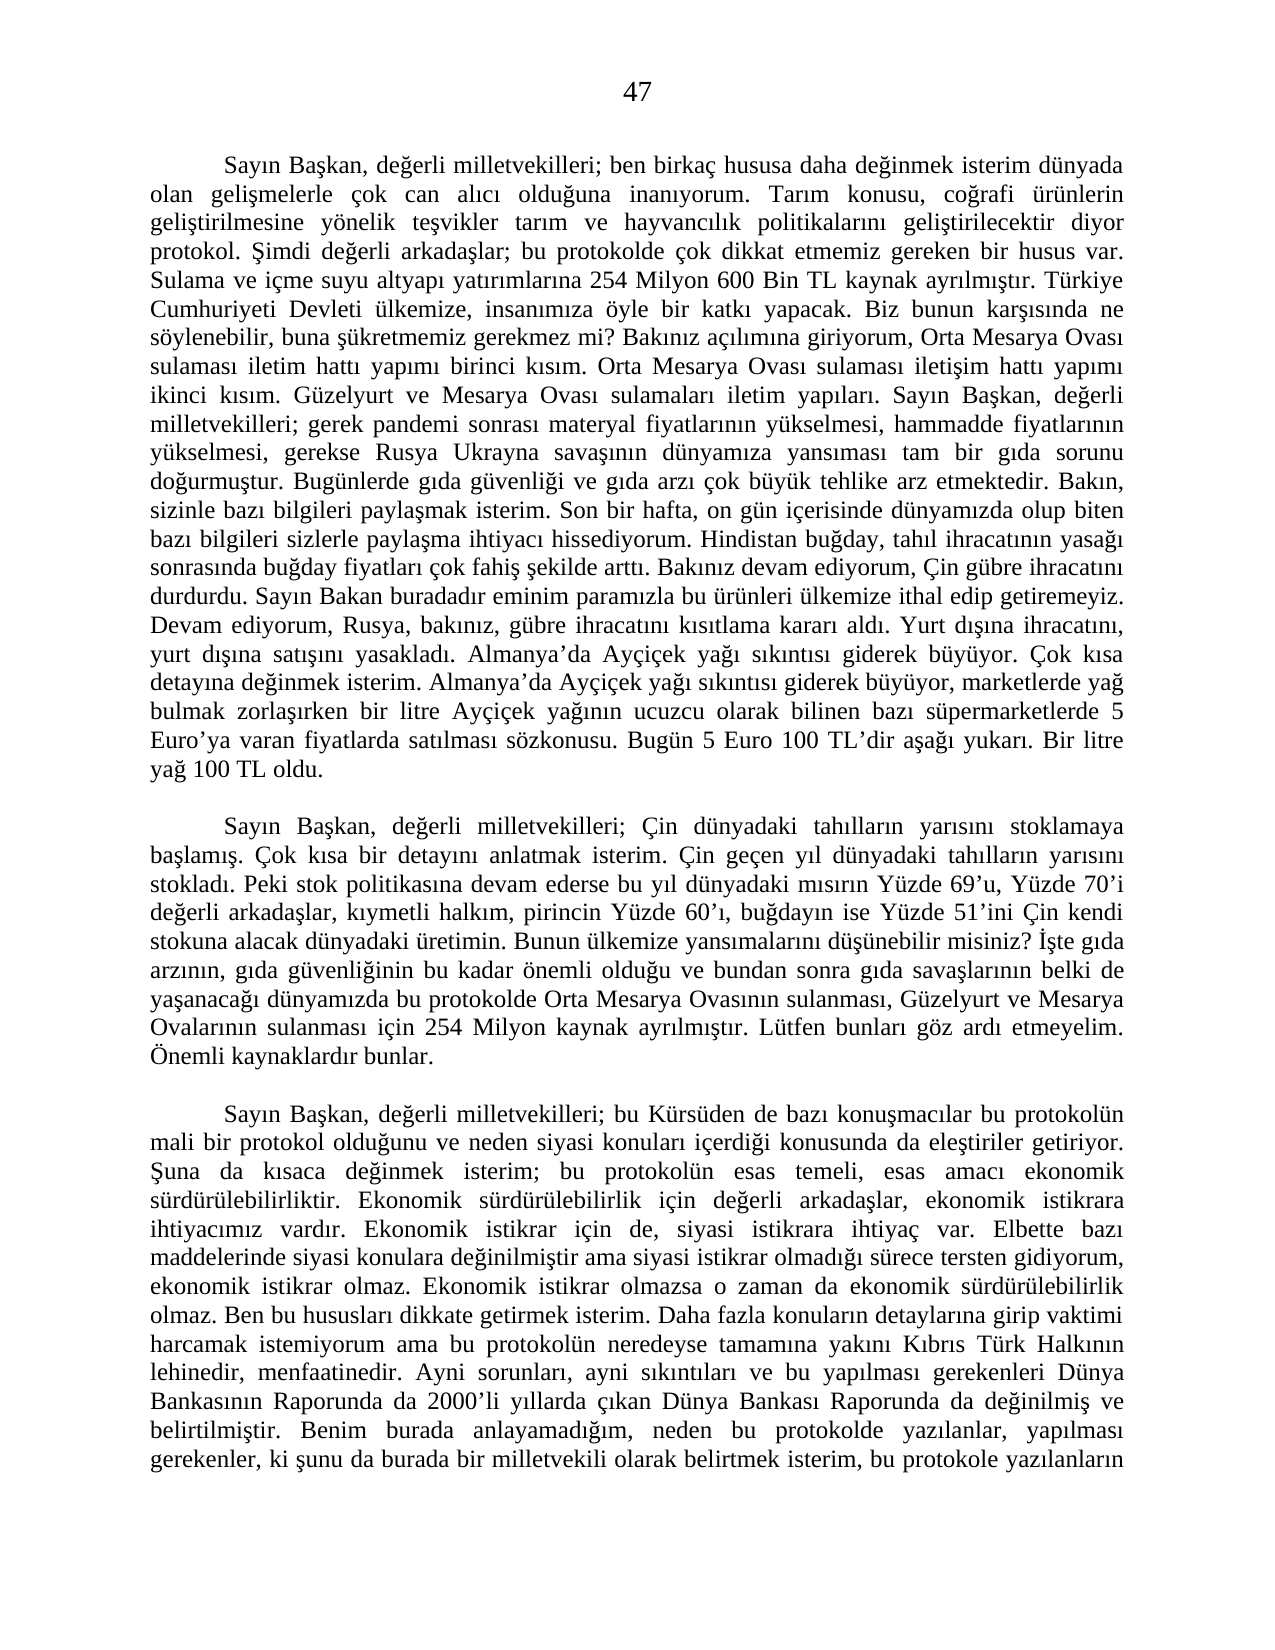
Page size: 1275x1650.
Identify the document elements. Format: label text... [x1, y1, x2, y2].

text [150, 1099, 1125, 1472]
text Sayın Başkan, değerli milletvekilleri; Çin dünyadaki tahılların yarısını stoklamaya başlamış. Çok kısa bir detayını anlatmak isterim. Çin geçen yıl dünyadaki tahılların yarısını stokladı. Peki stok politikasına devam ederse bu yıl dünyadaki mısırın Yüzde 69’u, Yüzde 70’i değerli arkadaşlar, kıymetli halkım, pirincin Yüzde 60’ı, buğdayın ise Yüzde 51’ini Çin kendi stokuna alacak dünyadaki üretimin. Bunun ülkemize yansımalarını düşünebilir misiniz? İşte gıda arzının, gıda güvenliğinin bu kadar önemli olduğu ve bundan sonra gıda savaşlarının belki de yaşanacağı dünyamızda bu protokolde Orta Mesarya Ovasının sulanması, Güzelyurt ve Mesarya Ovalarının sulanması için 254 Milyon kaynak ayrılmıştır. Lütfen bunları göz ardı etmeyelim. Önemli kaynaklardır bunlar. [150, 811, 1125, 1070]
text Sayın Başkan, değerli milletvekilleri; ben birkaç hususa daha değinmek isterim dünyada olan gelişmelerle çok can alıcı olduğuna inanıyorum. Tarım konusu, coğrafi ürünlerin geliştirilmesine yönelik teşvikler tarım ve hayvancılık politikalarını geliştirilecektir diyor protokol. Şimdi değerli arkadaşlar; bu protokolde çok dikkat etmemiz gereken bir husus var. Sulama ve içme suyu altyapı yatırımlarına 254 Milyon 600 Bin TL kaynak ayrılmıştır. Türkiye Cumhuriyeti Devleti ülkemize, insanımıza öyle bir katkı yapacak. Biz bunun karşısında ne söylenebilir, buna şükretmemiz gerekmez mi? Bakınız açılımına giriyorum, Orta Mesarya Ovası sulaması iletim hattı yapımı birinci kısım. Orta Mesarya Ovası sulaması iletişim hattı yapımı ikinci kısım. Güzelyurt ve Mesarya Ovası sulamaları iletim yapıları. Sayın Başkan, değerli milletvekilleri; gerek pandemi sonrası materyal fiyatlarının yükselmesi, hammadde fiyatlarının yükselmesi, gerekse Rusya Ukrayna savaşının dünyamıza yansıması tam bir gıda sorunu doğurmuştur. Bugünlerde gıda güvenliği ve gıda arzı çok büyük tehlike arz etmektedir. Bakın, sizinle bazı bilgileri paylaşmak isterim. Son bir hafta, on gün içerisinde dünyamızda olup biten bazı bilgileri sizlerle paylaşma ihtiyacı hissediyorum. Hindistan buğday, tahıl ihracatının yasağı sonrasında buğday fiyatları çok fahiş şekilde arttı. Bakınız devam ediyorum, Çin gübre ihracatını durdurdu. Sayın Bakan buradadır eminim paramızla bu ürünleri ülkemize ithal edip getiremeyiz. Devam ediyorum, Rusya, bakınız, gübre ihracatını kısıtlama kararı aldı. Yurt dışına ihracatını, yurt dışına satışını yasakladı. Almanya’da Ayçiçek yağı sıkıntısı giderek büyüyor. Çok kısa detayına değinmek isterim. Almanya’da Ayçiçek yağı sıkıntısı giderek büyüyor, marketlerde yağ bulmak zorlaşırken bir litre Ayçiçek yağının ucuzcu olarak bilinen bazı süpermarketlerde 5 Euro’ya varan fiyatlarda satılması sözkonusu. Bugün 5 Euro 100 TL’dir aşağı yukarı. Bir litre yağ 100 TL oldu. [150, 150, 1125, 782]
